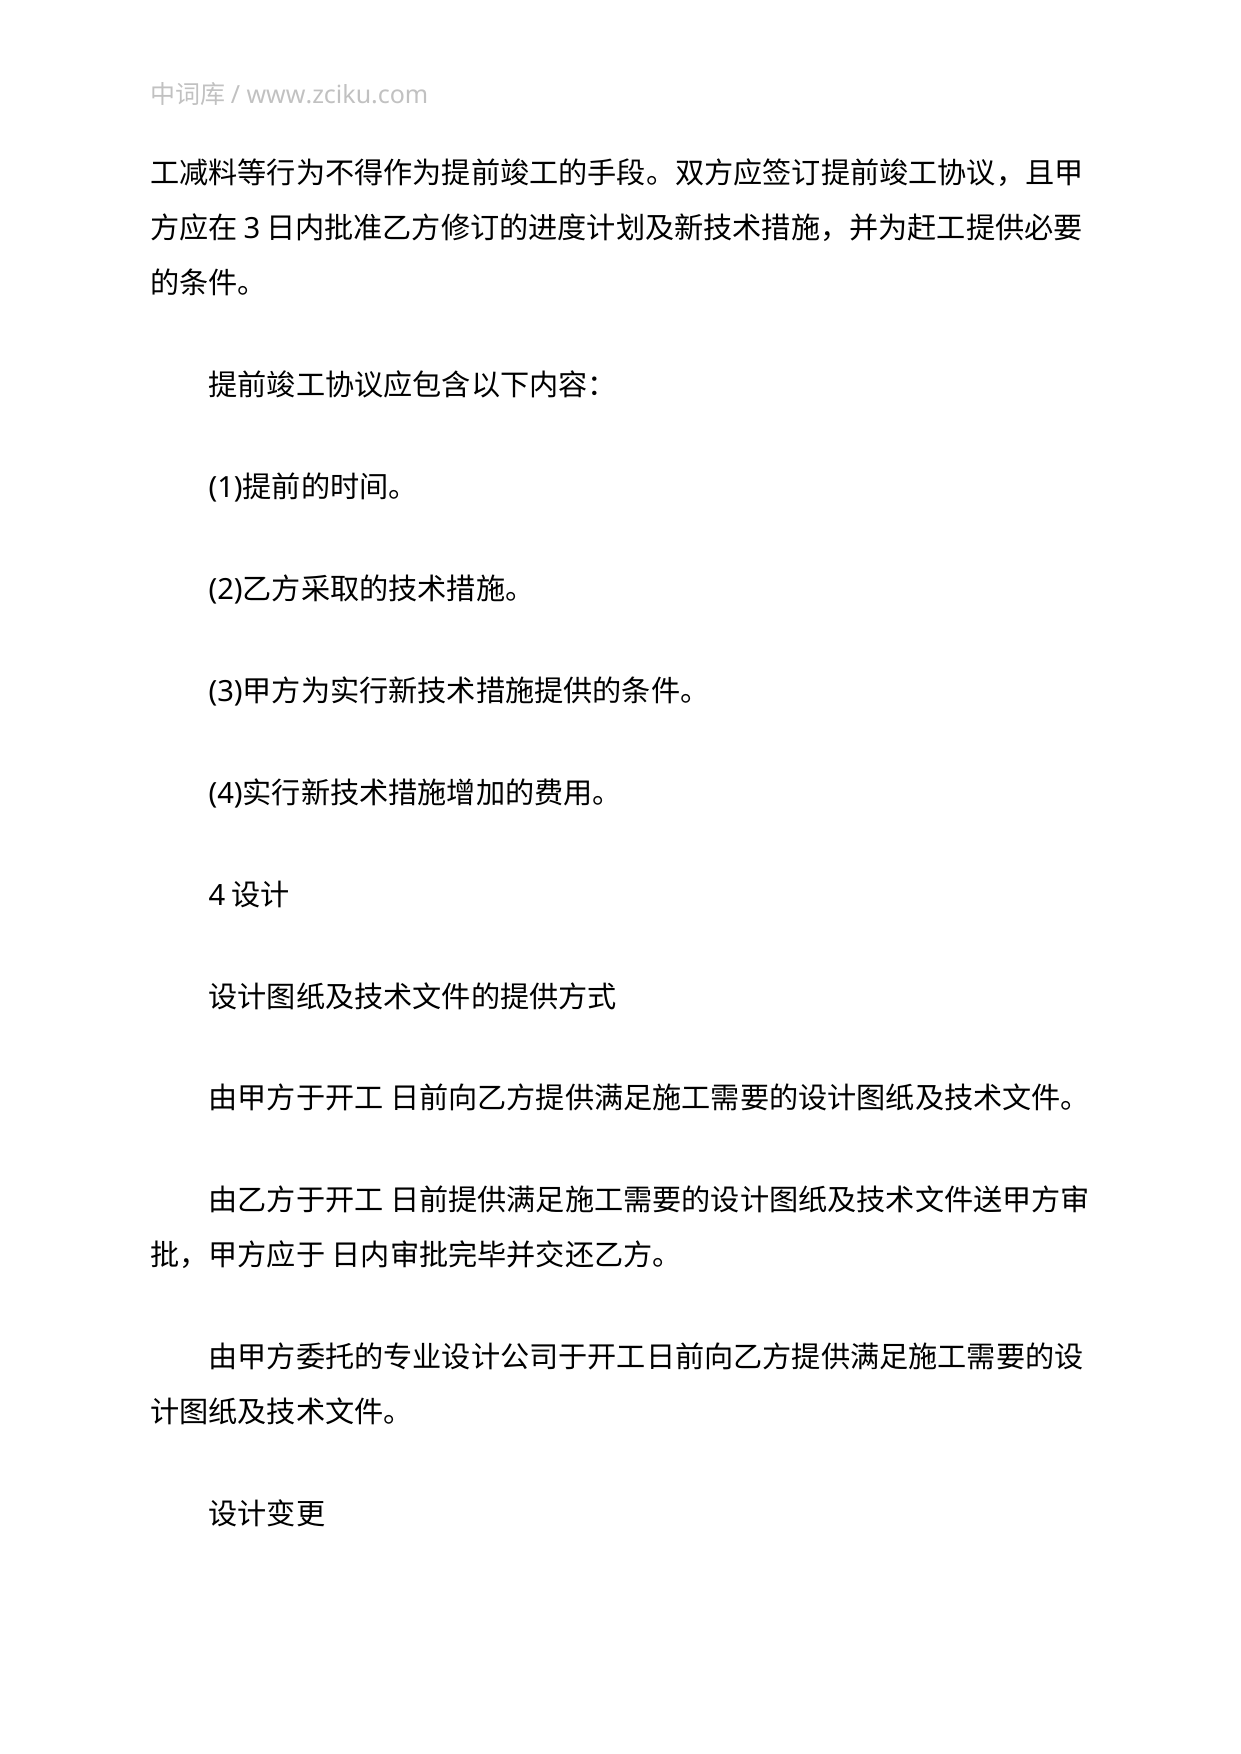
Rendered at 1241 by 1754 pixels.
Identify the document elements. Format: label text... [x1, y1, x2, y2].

text 由乙方于开工 日前提供满足施工需要的设计图纸及技术文件送甲方审批，甲方应于 日内审批完毕并交还乙方。 [150, 1177, 1090, 1274]
text 设计变更 [150, 1490, 1090, 1532]
text (3)甲方为实行新技术措施提供的条件。 [150, 667, 1090, 710]
text 由甲方于开工 日前向乙方提供满足施工需要的设计图纸及技术文件。 [150, 1075, 1090, 1117]
text 4设计 [150, 871, 1090, 914]
text (4)实行新技术措施增加的费用。 [150, 769, 1090, 812]
text (1)提前的时间。 [150, 463, 1090, 506]
text 提前竣工协议应包含以下内容： [150, 362, 1090, 404]
text 设计图纸及技术文件的提供方式 [150, 973, 1090, 1016]
text (2)乙方采取的技术措施。 [150, 565, 1090, 608]
text 由甲方委托的专业设计公司于开工日前向乙方提供满足施工需要的设计图纸及技术文件。 [150, 1333, 1090, 1431]
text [150, 150, 1090, 302]
